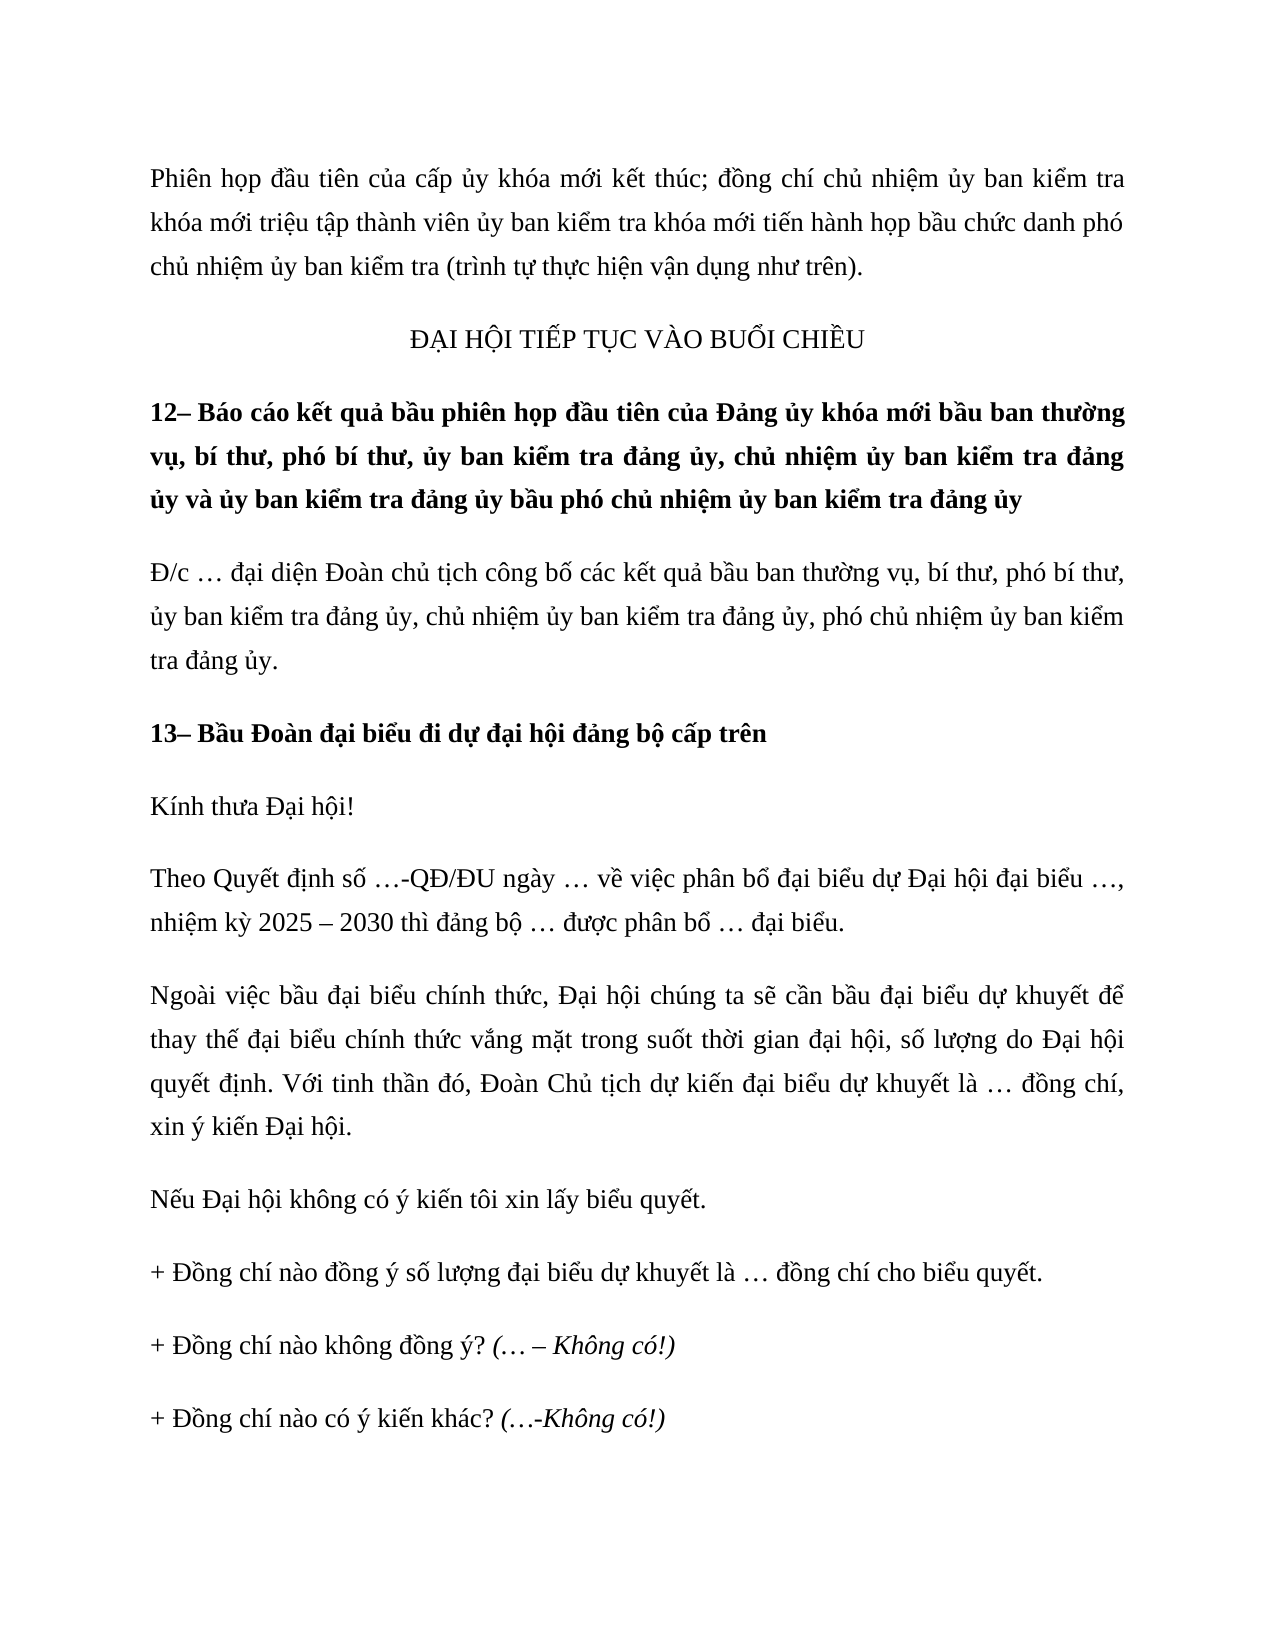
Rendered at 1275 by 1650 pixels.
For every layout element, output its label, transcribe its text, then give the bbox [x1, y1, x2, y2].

text Kính thưa Đại hội! [150, 777, 1125, 821]
text 12– Báo cáo kết quả bầu phiên họp đầu tiên của Đảng ủy khóa mới bầu ban thường vụ, bí thư, phó bí thư, ủy ban kiểm tra đảng ủy, chủ nhiệm ủy ban kiểm tra đảng ủy và ủy ban kiểm tra đảng ủy bầu phó chủ nhiệm ủy ban kiểm tra đảng ủy [150, 383, 1125, 514]
text Ngoài việc bầu đại biểu chính thức, Đại hội chúng ta sẽ cần bầu đại biểu dự khuyết để thay thế đại biểu chính thức vắng mặt trong suốt thời gian đại hội, số lượng do Đại hội quyết định. Với tinh thần đó, Đoàn Chủ tịch dự kiến đại biểu dự khuyết là … đồng chí, xin ý kiến Đại hội. [150, 967, 1125, 1142]
text Đ/c … đại diện Đoàn chủ tịch công bố các kết quả bầu ban thường vụ, bí thư, phó bí thư, ủy ban kiểm tra đảng ủy, chủ nhiệm ủy ban kiểm tra đảng ủy, phó chủ nhiệm ủy ban kiểm tra đảng ủy. [150, 544, 1125, 675]
text 13– Bầu Đoàn đại biểu đi dự đại hội đảng bộ cấp trên [150, 704, 1125, 748]
text + Đồng chí nào có ý kiến khác? (…-Không có!) [150, 1389, 1125, 1433]
text Phiên họp đầu tiên của cấp ủy khóa mới kết thúc; đồng chí chủ nhiệm ủy ban kiểm tra khóa mới triệu tập thành viên ủy ban kiểm tra khóa mới tiến hành họp bầu chức danh phó chủ nhiệm ủy ban kiểm tra (trình tự thực hiện vận dụng như trên). [150, 150, 1125, 281]
text + Đồng chí nào đồng ý số lượng đại biểu dự khuyết là … đồng chí cho biểu quyết. [150, 1244, 1125, 1287]
text + Đồng chí nào không đồng ý? (… – Không có!) [150, 1317, 1125, 1360]
text Theo Quyết định số …-QĐ/ĐU ngày … về việc phân bổ đại biểu dự Đại hội đại biểu …, nhiệm kỳ 2025 – 2030 thì đảng bộ … được phân bổ … đại biểu. [150, 850, 1125, 937]
text ĐẠI HỘI TIẾP TỤC VÀO BUỔI CHIỀU [150, 310, 1125, 354]
text Nếu Đại hội không có ý kiến tôi xin lấy biểu quyết. [150, 1171, 1125, 1214]
